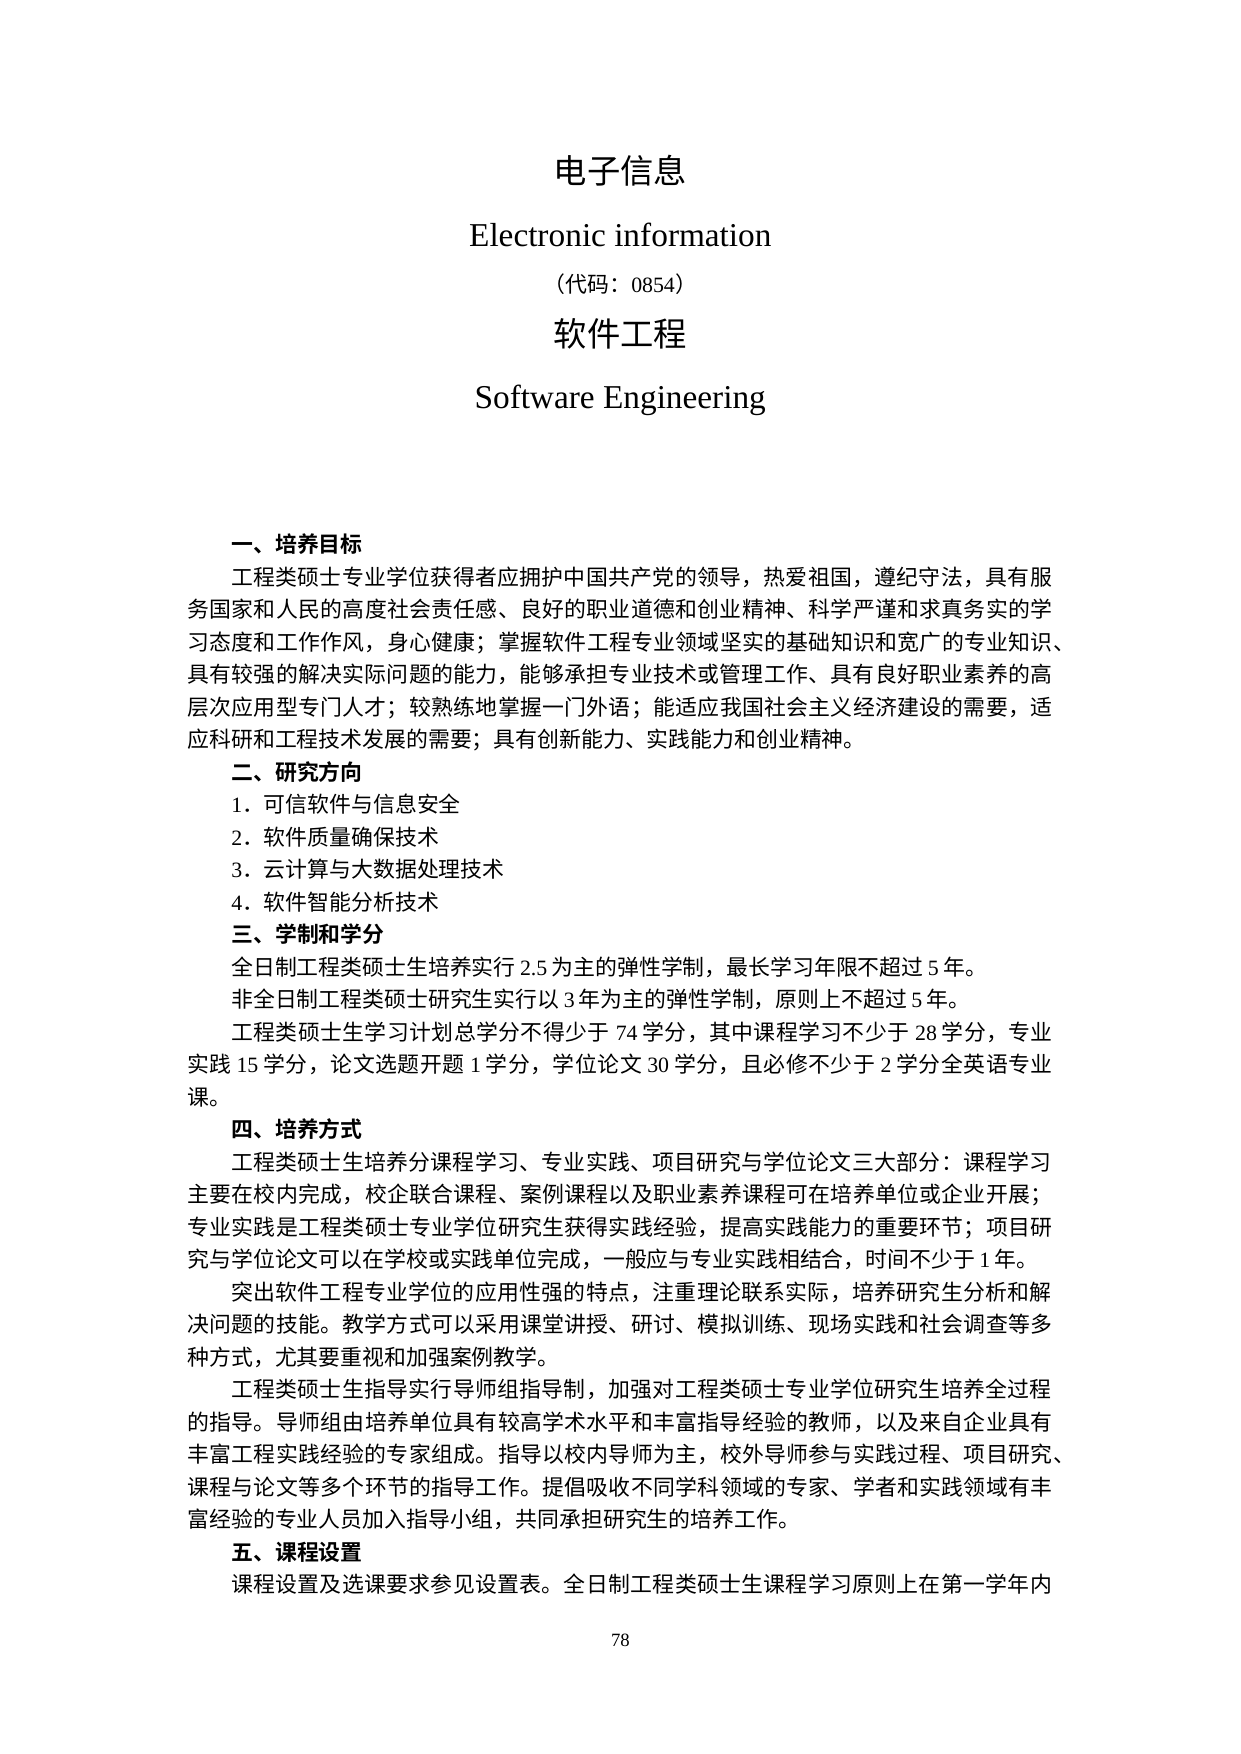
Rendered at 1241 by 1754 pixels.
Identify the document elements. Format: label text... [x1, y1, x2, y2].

subtitle 软件工程 [187, 299, 1053, 364]
text 工程类硕士生指导实行导师组指导制，加强对工程类硕士专业学位研究生培养全过程的指导。导师组由培养单位具有较高学术水平和丰富指导经验的教师，以及来自企业具有丰富工程实践经验的专家组成。指导以校内导师为主，校外导师参与实践过程、项目研究、课程与论文等多个环节的指导工作。提倡吸收不同学科领域的专家、学者和实践领域有丰富经验的专业人员加入指导小组，共同承担研究生的培养工作。 [187, 1372, 1053, 1534]
text Electronic information [187, 202, 1053, 267]
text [187, 1567, 1053, 1599]
text 电子信息 [187, 137, 1053, 202]
text 4．软件智能分析技术 [187, 884, 1053, 917]
text （代码：0854） [187, 267, 1053, 299]
text 二、研究方向 [187, 754, 1053, 787]
text 三、学制和学分 [187, 917, 1053, 949]
text 3．云计算与大数据处理技术 [187, 852, 1053, 884]
text 1．可信软件与信息安全 [187, 787, 1053, 819]
text 突出软件工程专业学位的应用性强的特点，注重理论联系实际，培养研究生分析和解决问题的技能。教学方式可以采用课堂讲授、研讨、模拟训练、现场实践和社会调查等多种方式，尤其要重视和加强案例教学。 [187, 1274, 1053, 1372]
text 工程类硕士生培养分课程学习、专业实践、项目研究与学位论文三大部分：课程学习主要在校内完成，校企联合课程、案例课程以及职业素养课程可在培养单位或企业开展；专业实践是工程类硕士专业学位研究生获得实践经验，提高实践能力的重要环节；项目研究与学位论文可以在学校或实践单位完成，一般应与专业实践相结合，时间不少于1年。 [187, 1144, 1053, 1274]
text 五、课程设置 [187, 1534, 1053, 1567]
text 工程类硕士生学习计划总学分不得少于74学分，其中课程学习不少于28学分，专业实践15学分，论文选题开题1学分，学位论文30学分，且必修不少于2学分全英语专业课。 [187, 1014, 1053, 1112]
text 全日制工程类硕士生培养实行2.5为主的弹性学制，最长学习年限不超过5年。 [187, 949, 1053, 982]
text 2．软件质量确保技术 [187, 819, 1053, 852]
text 一、培养目标 [187, 527, 1053, 559]
text 四、培养方式 [187, 1112, 1053, 1144]
text 非全日制工程类硕士研究生实行以3年为主的弹性学制，原则上不超过5年。 [187, 982, 1053, 1014]
text 工程类硕士专业学位获得者应拥护中国共产党的领导，热爱祖国，遵纪守法，具有服务国家和人民的高度社会责任感、良好的职业道德和创业精神、科学严谨和求真务实的学习态度和工作作风，身心健康；掌握软件工程专业领域坚实的基础知识和宽广的专业知识、具有较强的解决实际问题的能力，能够承担专业技术或管理工作、具有良好职业素养的高层次应用型专门人才；较熟练地掌握一门外语；能适应我国社会主义经济建设的需要，适应科研和工程技术发展的需要；具有创新能力、实践能力和创业精神。 [187, 559, 1053, 754]
text Software Engineering [187, 364, 1053, 429]
